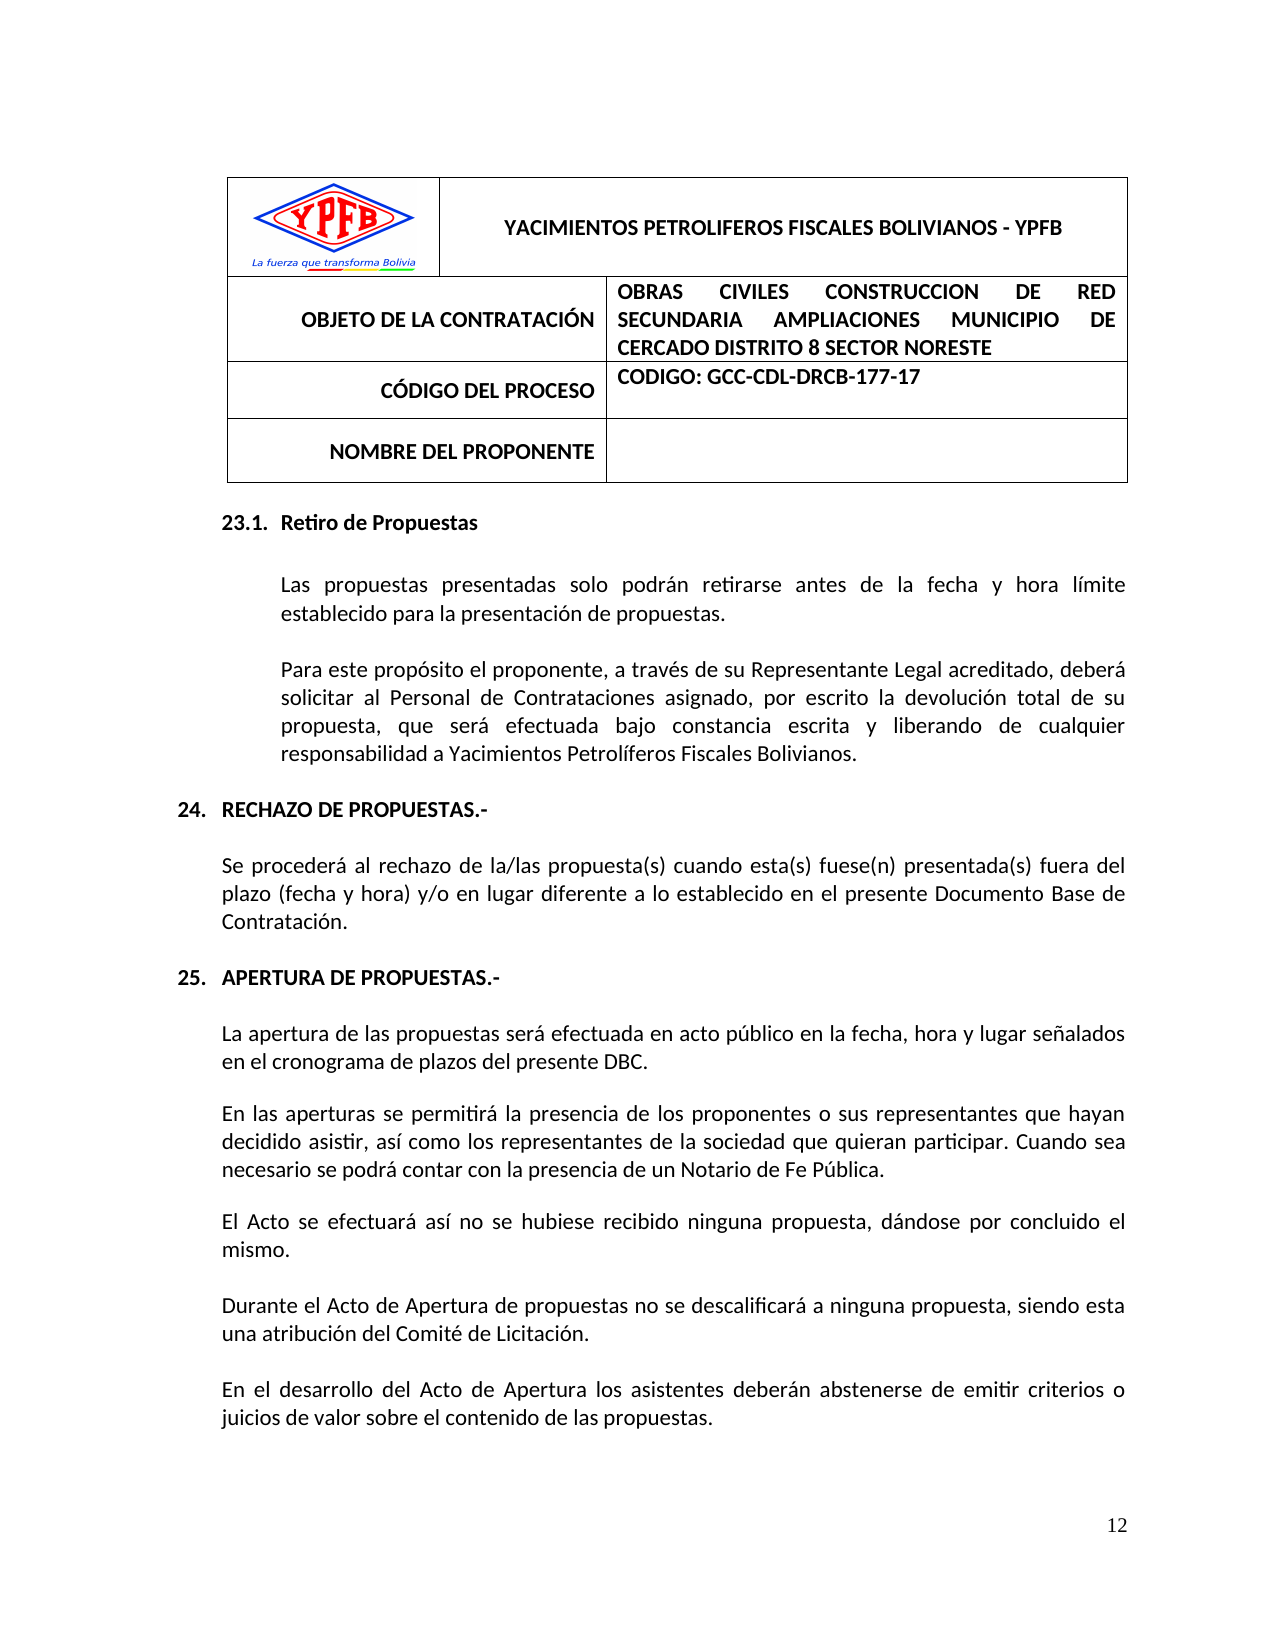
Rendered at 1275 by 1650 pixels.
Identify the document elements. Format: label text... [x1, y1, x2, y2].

list Las propuestas presentadas solo podrán retirarse antes de la fecha y hora límite establecido para la presentación de propuestas. [281, 571, 1127, 627]
table_cell CÓDIGO DEL PROCESO [228, 362, 606, 418]
text El Acto se efectuará así no se hubiese recibido ninguna propuesta, dándose por concluido el mismo. [222, 1207, 1127, 1263]
text Se procederá al rechazo de la/las propuesta(s) cuando esta(s) fuese(n) presentada(s) fuera del plazo (fecha y hora) y/o en lugar diferente a lo establecido en el presente Documento Base de Contratación. [222, 851, 1127, 935]
table_cell OBJETO DE LA CONTRATACIÓN [228, 277, 606, 361]
picture [250, 178, 417, 276]
table_cell NOMBRE DEL PROPONENTE [228, 419, 606, 482]
table_header [228, 178, 250, 276]
text En el desarrollo del Acto de Apertura los asistentes deberán abstenerse de emitir criterios o juicios de valor sobre el contenido de las propuestas. [222, 1375, 1127, 1431]
list APERTURA DE PROPUESTAS.- [177, 963, 1127, 991]
table_cell [607, 419, 1127, 482]
table_header YACIMIENTOS PETROLIFEROS FISCALES BOLIVIANOS - YPFB [440, 178, 1127, 276]
text En las aperturas se permitirá la presencia de los proponentes o sus representantes que hayan decidido asistir, así como los representantes de la sociedad que quieran participar. Cuando sea necesario se podrá contar con la presencia de un Notario de Fe Pública. [222, 1099, 1127, 1183]
list Para este propósito el proponente, a través de su Representante Legal acreditado, deberá solicitar al Personal de Contrataciones asignado, por escrito la devolución total de su propuesta, que será efectuada bajo constancia escrita y liberando de cualquier responsabilidad a Yacimientos Petrolíferos Fiscales Bolivianos. [281, 655, 1127, 767]
table_cell CODIGO: GCC-CDL-DRCB-177-17 [607, 362, 1127, 418]
table_cell OBRAS CIVILES CONSTRUCCION DE RED SECUNDARIA AMPLIACIONES MUNICIPIO DE CERCADO DISTRITO 8 SECTOR NORESTE [607, 277, 1127, 361]
table_header [417, 178, 439, 276]
text La apertura de las propuestas será efectuada en acto público en la fecha, hora y lugar señalados en el cronograma de plazos del presente DBC. [222, 1019, 1127, 1075]
text Durante el Acto de Apertura de propuestas no se descalificará a ninguna propuesta, siendo esta una atribución del Comité de Licitación. [222, 1291, 1127, 1347]
list RECHAZO DE PROPUESTAS.- [177, 795, 1127, 823]
title Retiro de Propuestas [221, 508, 1127, 536]
